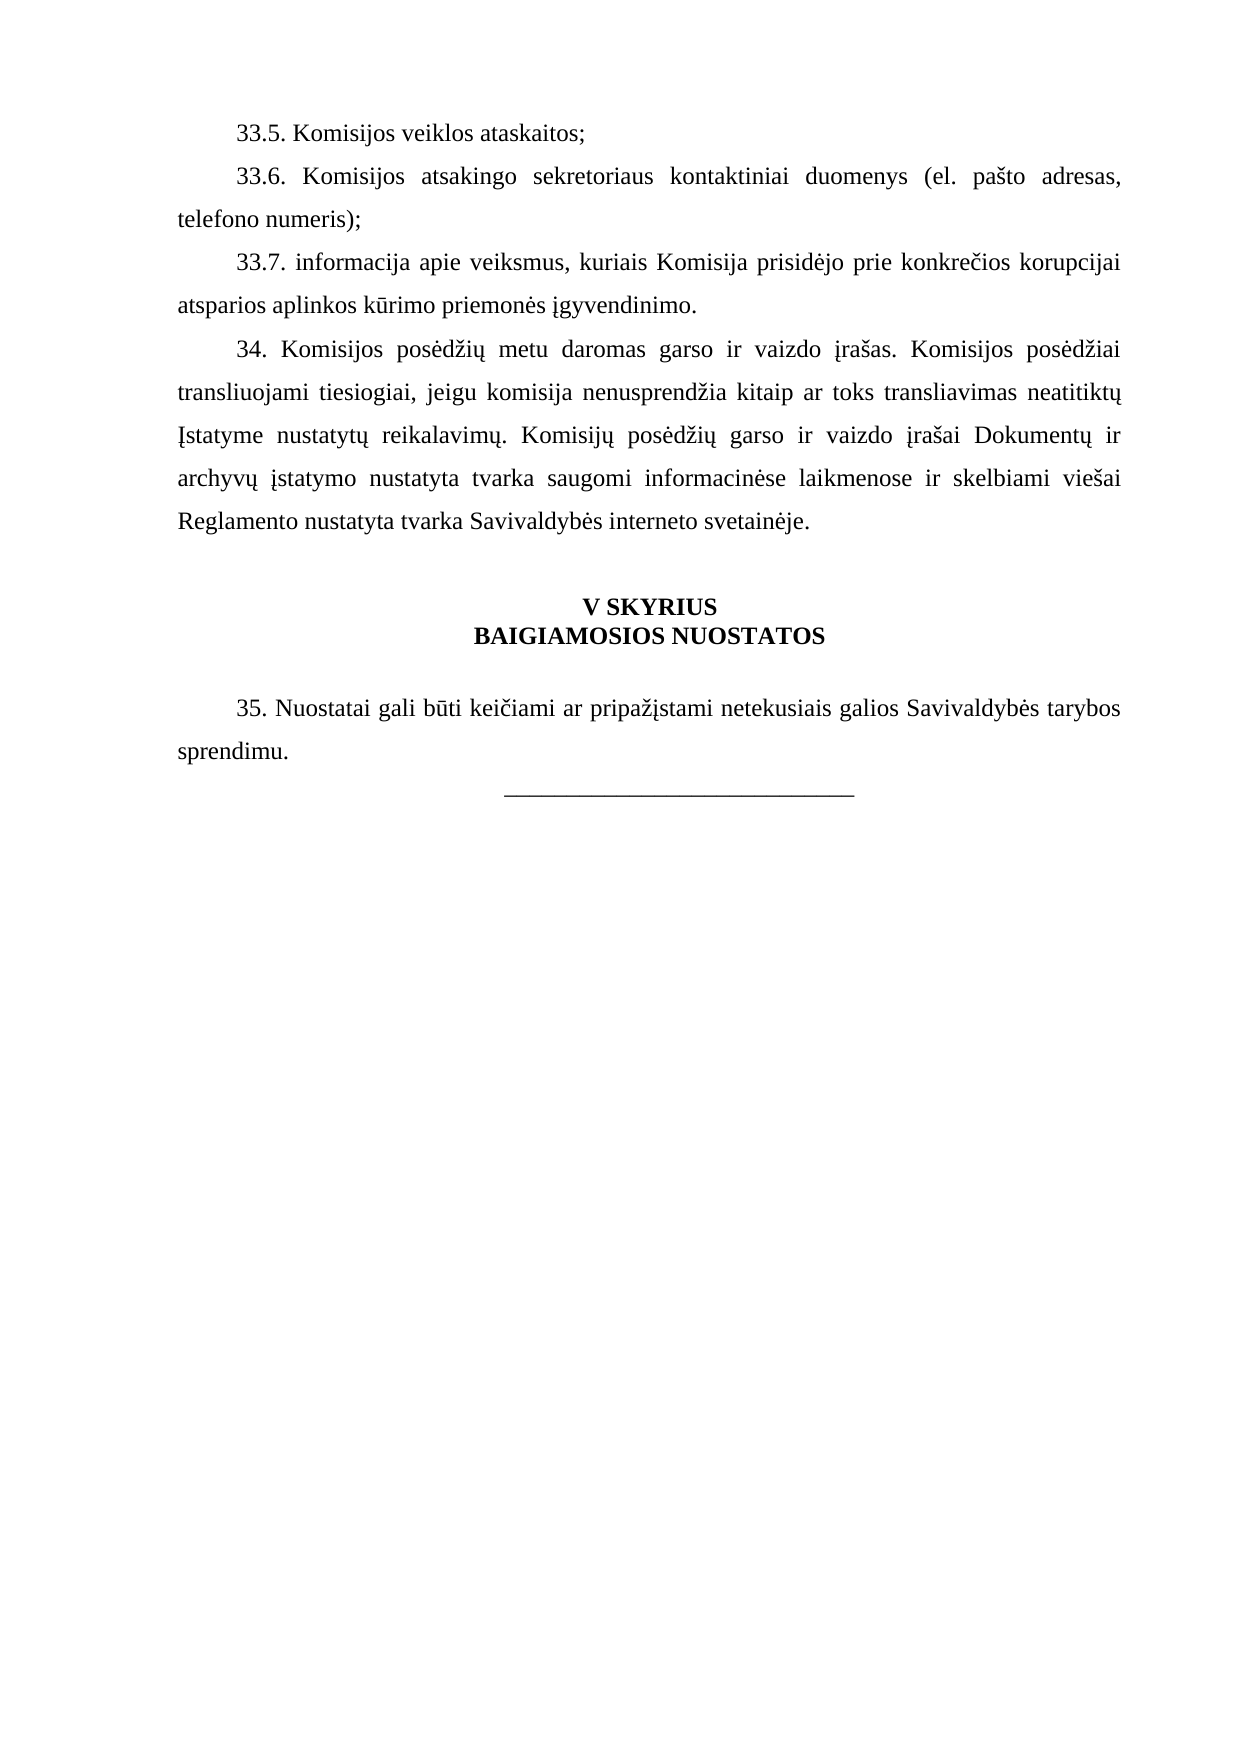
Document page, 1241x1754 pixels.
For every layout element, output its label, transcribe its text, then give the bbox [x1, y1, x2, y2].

text 34. Komisijos posėdžių metu daromas garso ir vaizdo įrašas. Komisijos posėdžiai transliuojami tiesiogiai, jeigu komisija nenusprendžia kitaip ar toks transliavimas neatitiktų Įstatyme nustatytų reikalavimų. Komisijų posėdžių garso ir vaizdo įrašai Dokumentų ir archyvų įstatymo nustatyta tvarka saugomi informacinėse laikmenose ir skelbiami viešai Reglamento nustatyta tvarka Savivaldybės interneto svetainėje. [177, 334, 1122, 535]
text 33.5. Komisijos veiklos ataskaitos; [177, 118, 1122, 147]
text 33.6. Komisijos atsakingo sekretoriaus kontaktiniai duomenys (el. pašto adresas, telefono numeris); [177, 161, 1122, 233]
text BAIGIAMOSIOS NUOSTATOS [177, 621, 1122, 650]
text 33.7. informacija apie veiksmus, kuriais Komisija prisidėjo prie konkrečios korupcijai atsparios aplinkos kūrimo priemonės įgyvendinimo. [177, 247, 1122, 319]
text V SKYRIUS [177, 592, 1122, 621]
text 35. Nuostatai gali būti keičiami ar pripažįstami netekusiais galios Savivaldybės tarybos sprendimu. [177, 693, 1122, 765]
text –––––––––––––––––––––––––––– [177, 779, 1122, 808]
